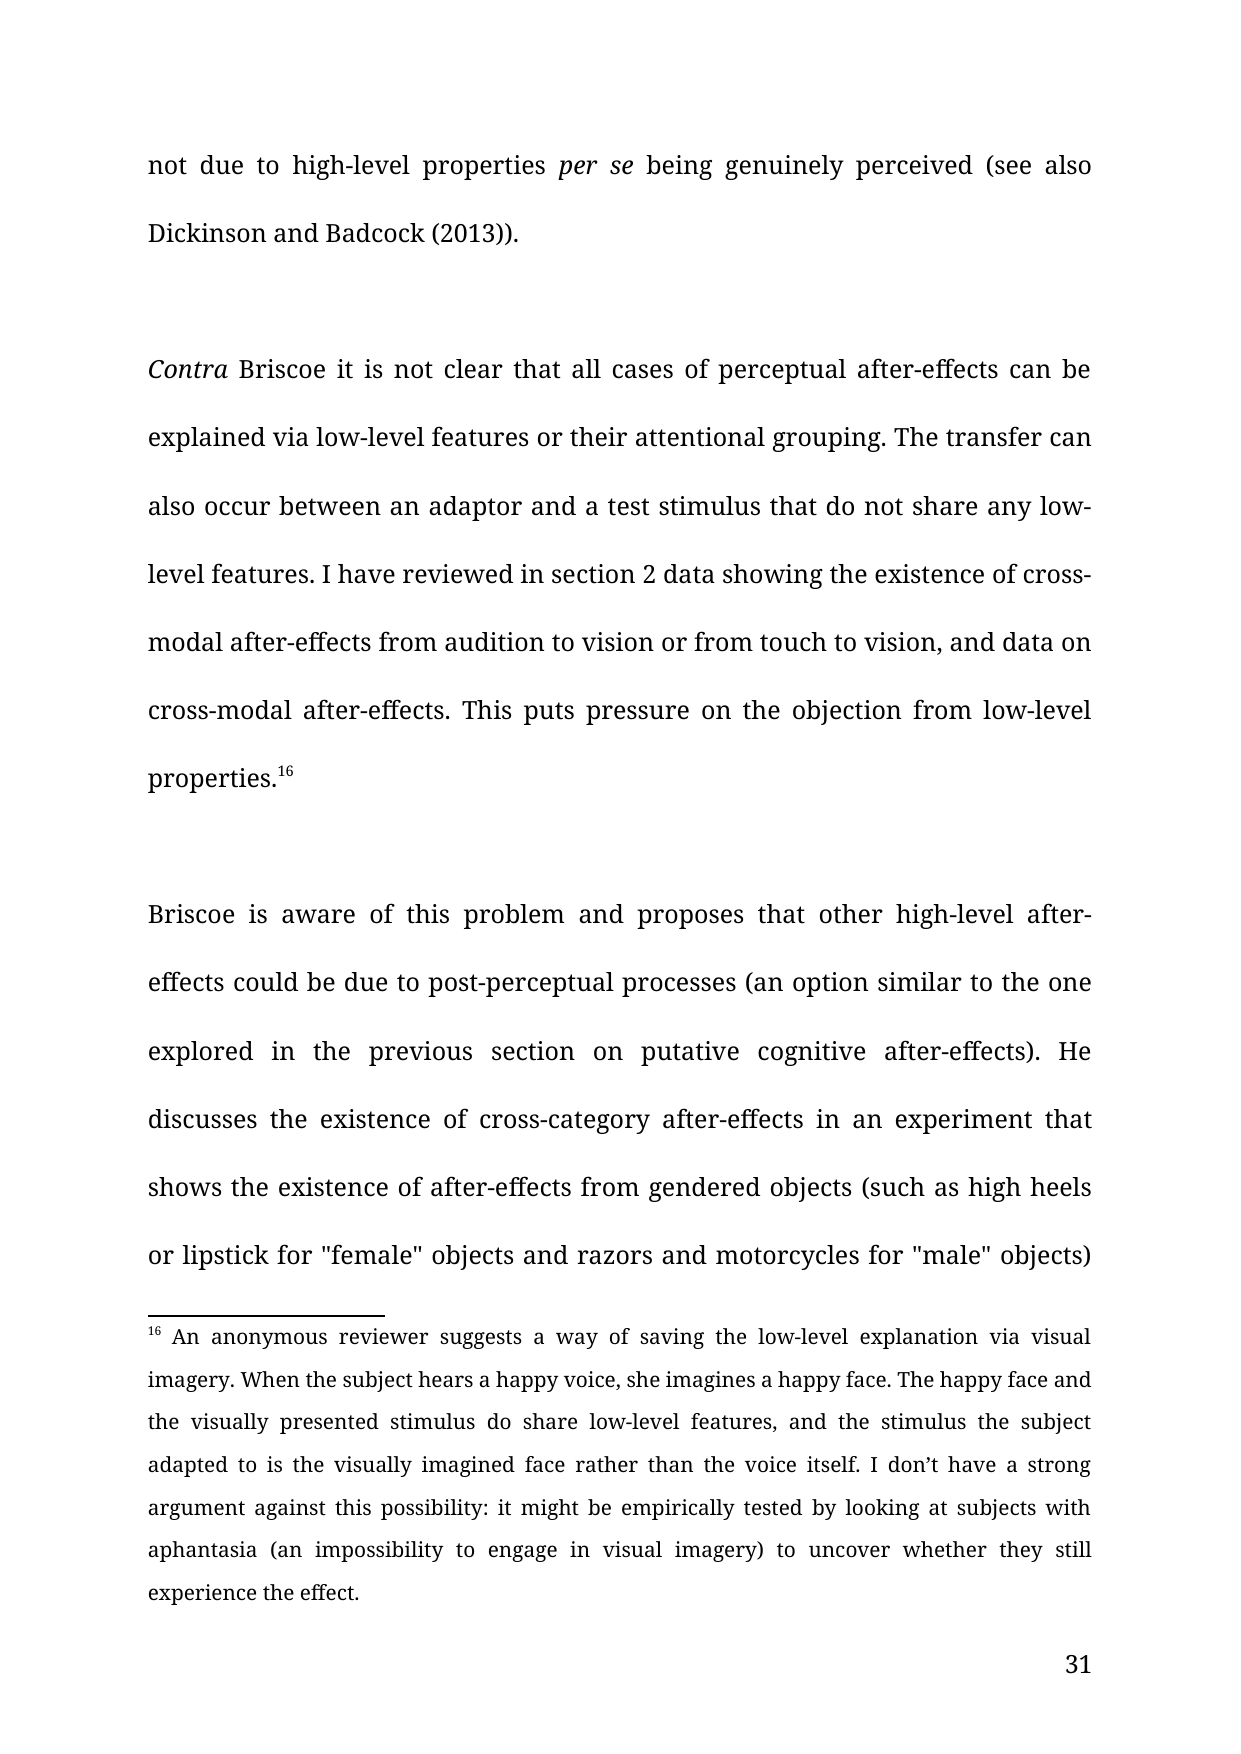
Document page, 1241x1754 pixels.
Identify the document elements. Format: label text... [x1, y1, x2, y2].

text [148, 148, 1093, 250]
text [148, 897, 1093, 1272]
text Contra Briscoe it is not clear that all cases of perceptual after-effects can be explained via low-level features or their attentional grouping. The transfer can also occur between an adaptor and a test stimulus that do not share any low-level features. I have reviewed in section 2 data showing the existence of cross-modal after-effects from audition to vision or from touch to vision, and data on cross-modal after-effects. This puts pressure on the objection from low-level properties. [148, 352, 1093, 795]
